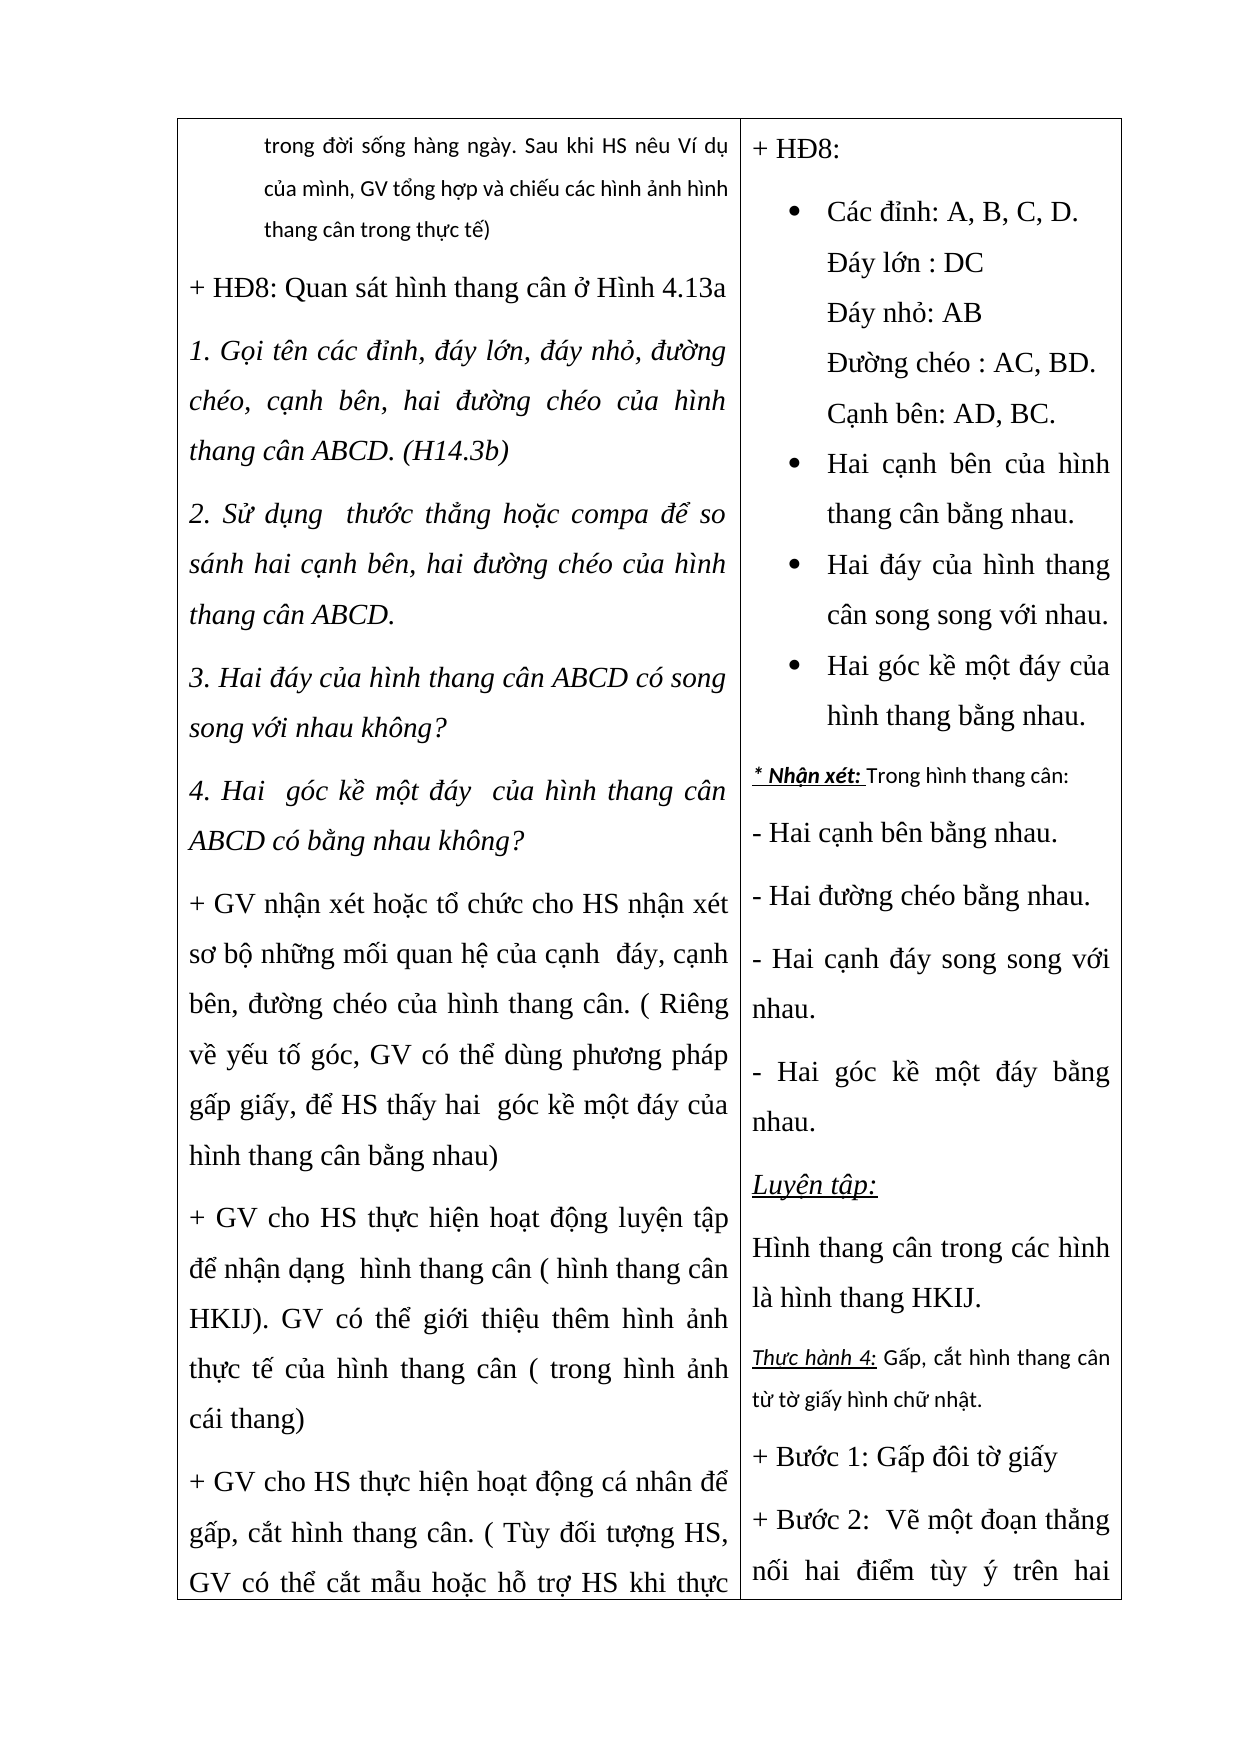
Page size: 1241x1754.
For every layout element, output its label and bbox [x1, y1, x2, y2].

table_cell [178, 119, 740, 1599]
table_cell [741, 119, 1121, 1599]
